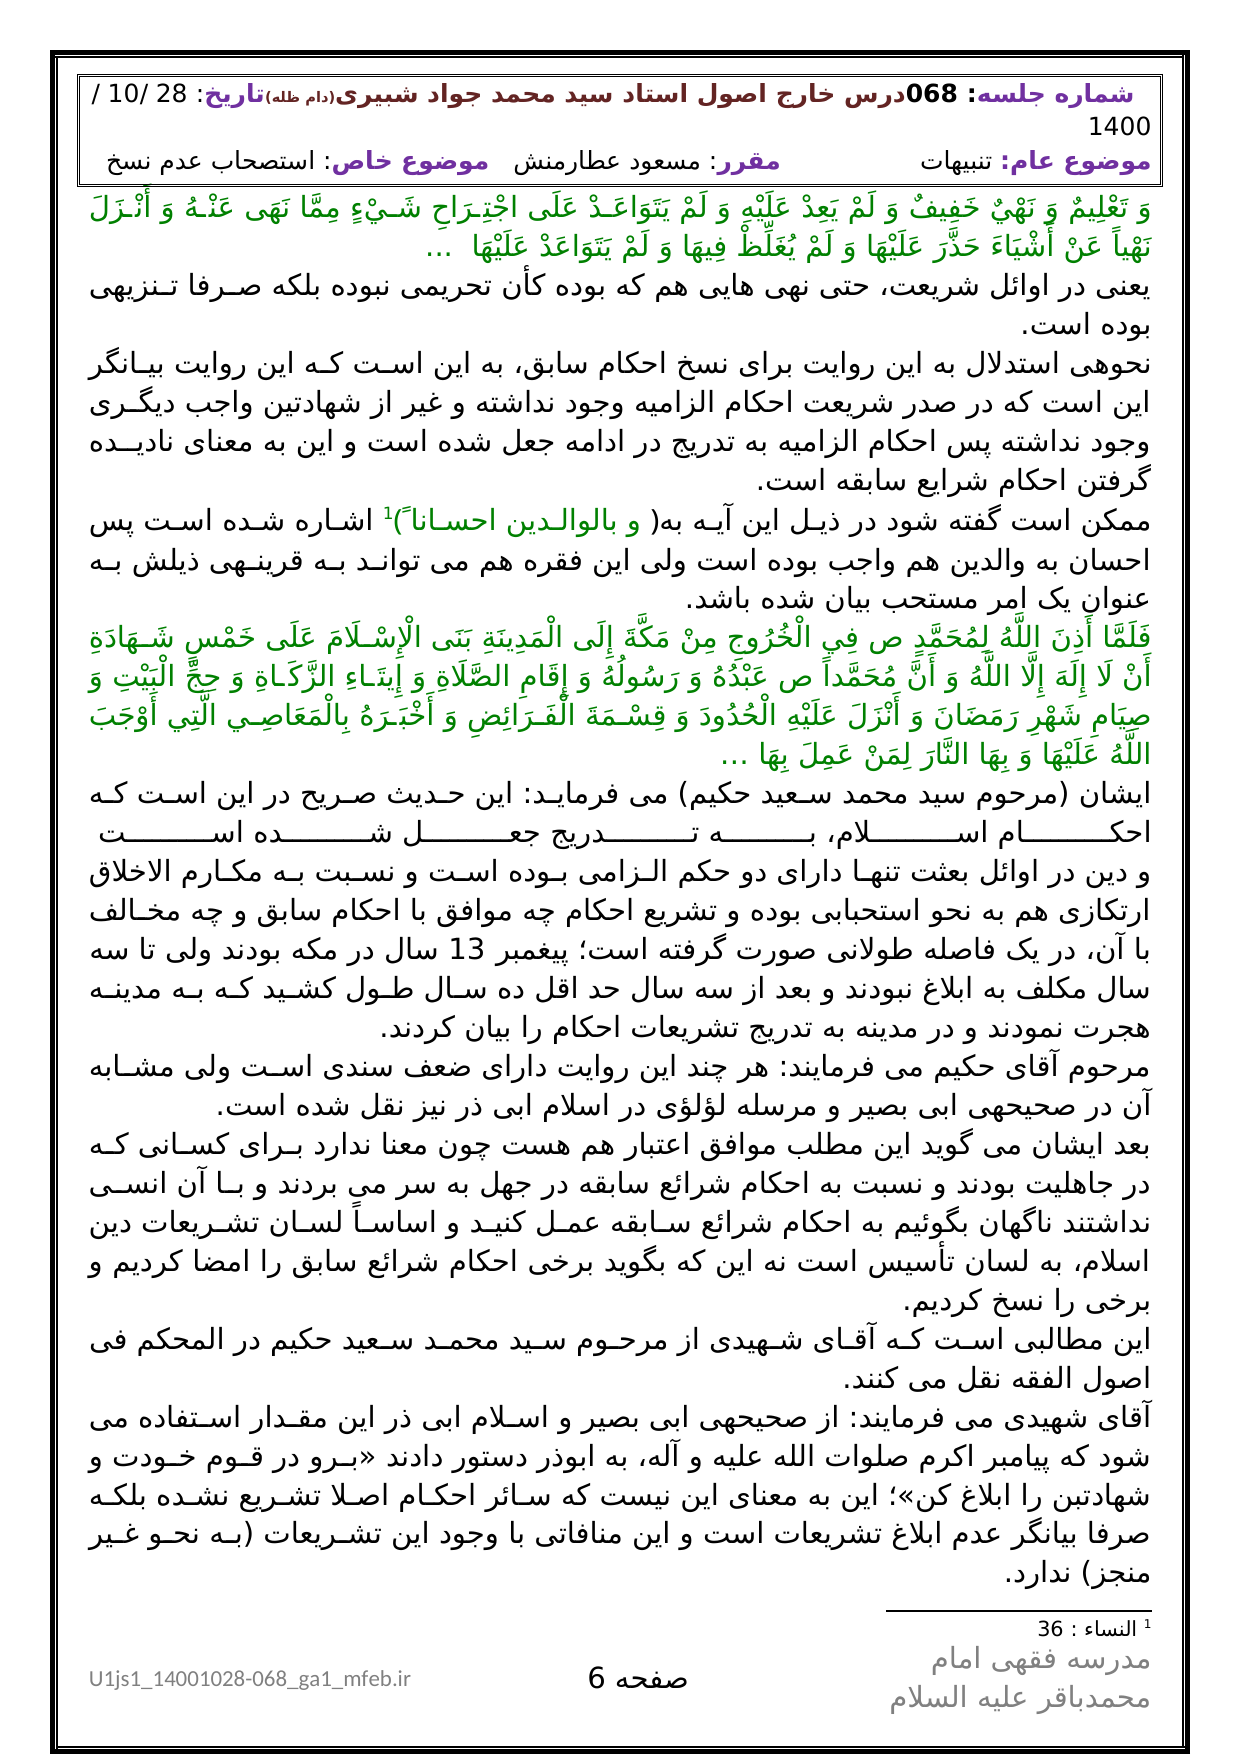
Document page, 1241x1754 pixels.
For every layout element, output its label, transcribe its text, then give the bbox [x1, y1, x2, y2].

text ایشان (مرحوم سید محمد سعید حکیم) می فرماید: این حدیث صریح در این است که احکام اسلام، به تدریج جعل شده است و دین در اوائل بعثت تنها دارای دو حکم الزامی بوده است و نسبت به مکارم الاخلاق ارتکازی هم به نحو استحبابی بوده و تشریع احکام چه موافق با احکام سابق و چه مخالف با آن، در یک فاصله طولانی صورت گرفته است؛ پیغمبر 13 سال در مکه بودند ولی تا سه سال مکلف به ابلاغ نبودند و بعد از سه سال حد اقل ده سال طول کشید که به مدینه هجرت نمودند و در مدینه به تدریج تشریعات احکام را بیان کردند. [89, 777, 1152, 1044]
text فَلَمَّا أَذِنَ اللَّهُ لِمُحَمَّدٍ ص فِي الْخُرُوجِ مِنْ مَكَّةَ إِلَى الْمَدِينَةِ بَنَى الْإِسْلَامَ عَلَى خَمْسٍ شَهَادَةِ أَنْ لَا إِلَهَ إِلَّا اللَّهُ وَ أَنَّ مُحَمَّداً ص عَبْدُهُ وَ رَسُولُهُ وَ إِقَامِ الصَّلَاةِ وَ إِيتَاءِ الزَّكَاةِ وَ حِجِّ الْبَيْتِ وَ صِيَامِ شَهْرِ رَمَضَانَ وَ أَنْزَلَ عَلَيْهِ الْحُدُودَ وَ قِسْمَةَ الْفَرَائِضِ وَ أَخْبَرَهُ بِالْمَعَاصِي الَّتِي أَوْجَبَ اللَّهُ عَلَيْهَا وَ بِهَا النَّارَ لِمَنْ عَمِلَ بِهَا … [89, 621, 1152, 772]
text آقای شهیدی می فرمایند: از صحیحهی ابی بصیر و اسلام ابی ذر این مقدار استفاده می شود که پیامبر اکرم صلوات الله علیه و آله، به ابوذر دستور دادند «برو در قوم خودت و شهادتبن را ابلاغ کن»؛ این به معنای این نیست که سائر احکام اصلا تشریع نشده بلکه صرفا بیانگر عدم ابلاغ تشریعات است و این منافاتی با وجود این تشریعات (به نحو غیر منجز) ندارد. [89, 1400, 1152, 1590]
text بعد ایشان می گوید این مطلب موافق اعتبار هم هست چون معنا ندارد برای کسانی که در جاهلیت بودند و نسبت به احکام شرائع سابقه در جهل به سر می بردند و با آن انسی نداشتند ناگهان بگوئیم به احکام شرائع سابقه عمل کنید و اساساً لسان تشریعات دین اسلام، به لسان تأسیس است نه این که بگوید برخی احکام شرائع سابق را امضا کردیم و برخی را نسخ کردیم. [89, 1127, 1152, 1317]
text یعنی در اوائل شریعت، حتی نهی هایی هم که بوده کأن تحریمی نبوده بلکه صرفا تنزیهی بوده است. [89, 268, 1152, 341]
text این مطالبی است که آقای شهیدی از مرحوم سید محمد سعید حکیم در المحکم فی اصول الفقه نقل می کنند. [89, 1322, 1152, 1395]
text ممکن است گفته شود در ذیل این آیه به﴿ و بالوالدین احسانا ً﴾ اشاره شده است پس احسان به والدین هم واجب بوده است ولی این فقره هم می تواند به قرینهی ذیلش به عنوان یک امر مستحب بیان شده باشد. [89, 502, 1152, 616]
text مرحوم آقای حکیم می فرمایند: هر چند این روایت دارای ضعف سندی است ولی مشابه آن در صحیحهی ابی بصیر و مرسله لؤلؤی در اسلام ابی ذر نیز نقل شده است. [89, 1049, 1152, 1122]
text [89, 191, 1152, 263]
text نحوهی استدلال به این روایت برای نسخ احکام سابق، به این است که این روایت بیانگر این است که در صدر شریعت احکام الزامیه وجود نداشته و غیر از شهادتین واجب دیگری وجود نداشته پس احکام الزامیه به تدریج در ادامه جعل شده است و این به معنای نادیده گرفتن احکام شرایع سابقه است. [89, 346, 1152, 497]
